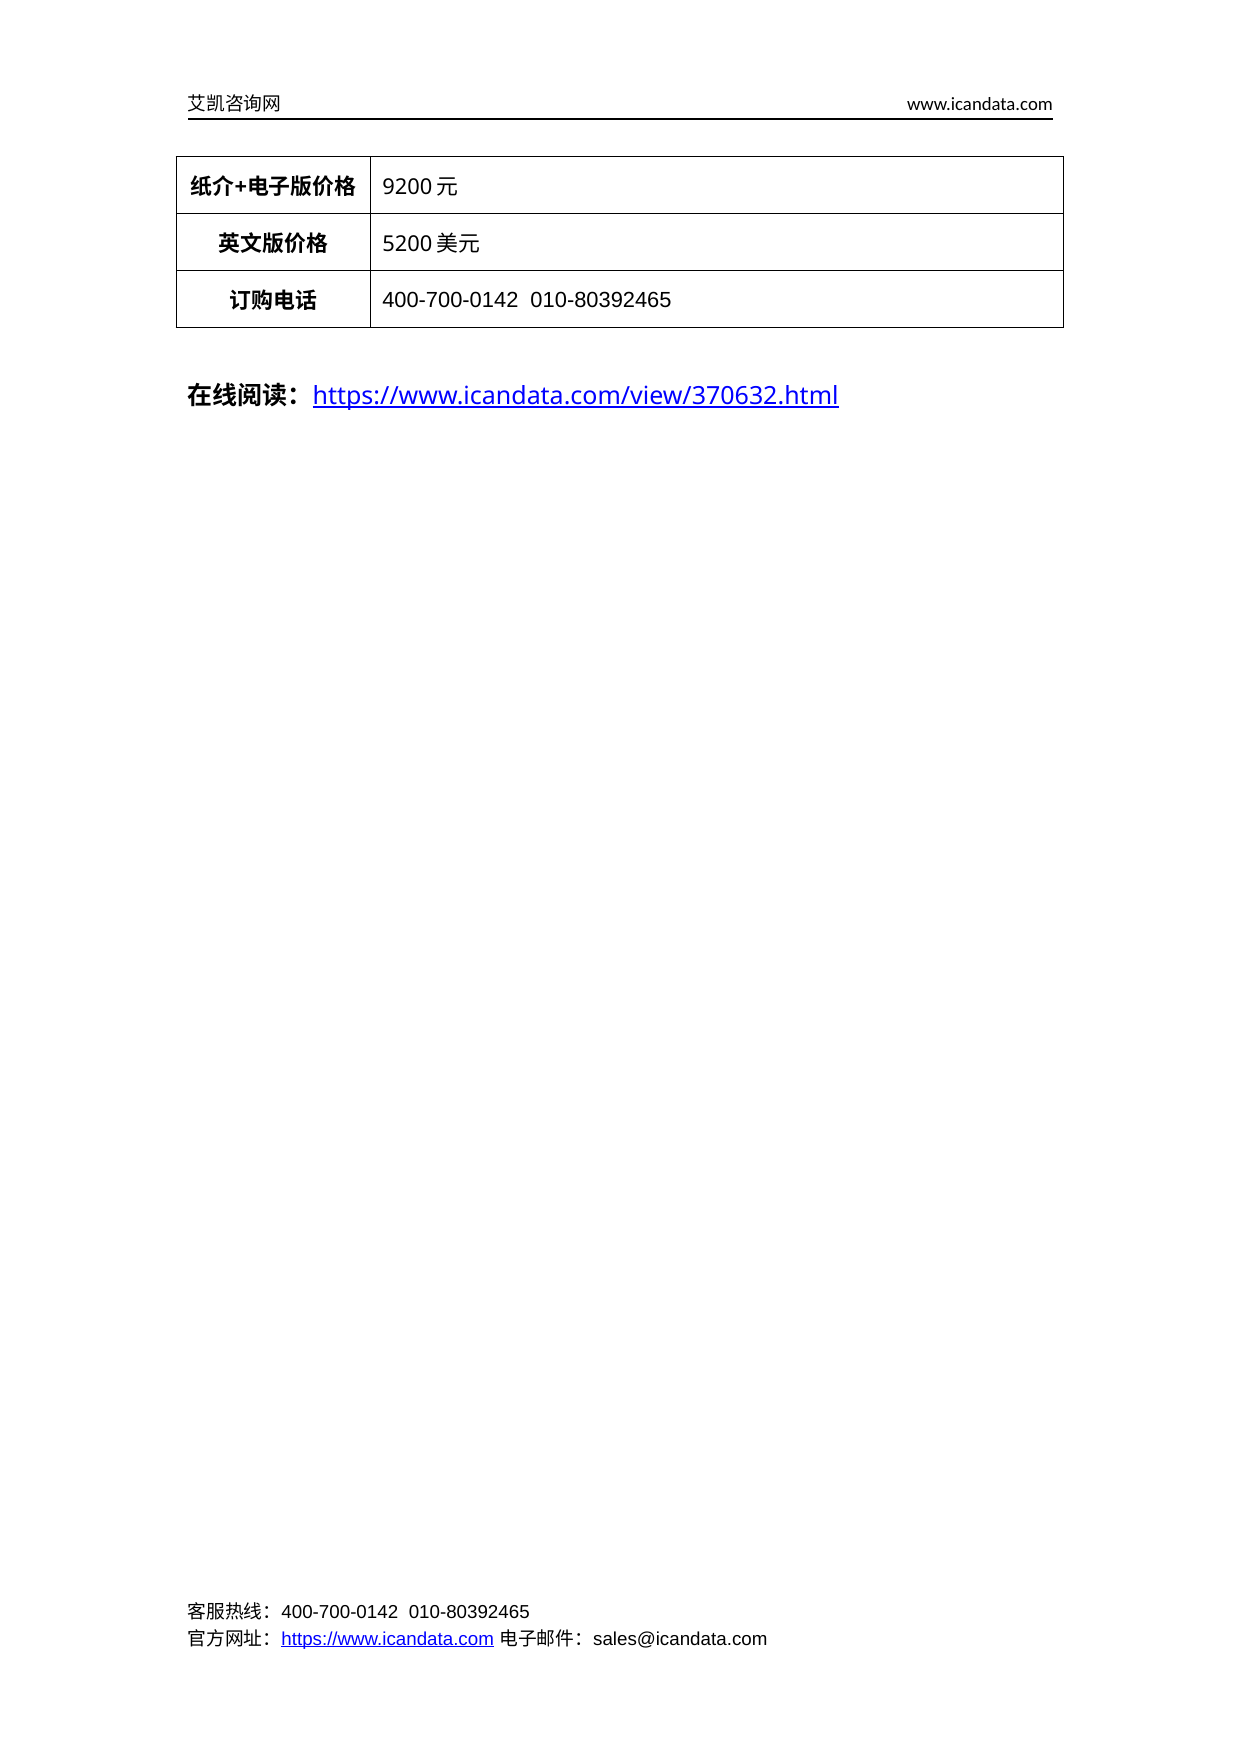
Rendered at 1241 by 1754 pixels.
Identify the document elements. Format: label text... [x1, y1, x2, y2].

table_cell 英文版价格 [177, 214, 370, 270]
table_cell 纸介+电子版价格 [177, 157, 370, 213]
table_cell 400-700-0142 010-80392465 [371, 271, 1063, 327]
text 在线阅读：https://www.icandata.com/view/370632.html [187, 361, 1053, 426]
table_cell 5200美元 [371, 214, 1063, 270]
table_cell 订购电话 [177, 271, 370, 327]
table_cell 9200元 [371, 157, 1063, 213]
